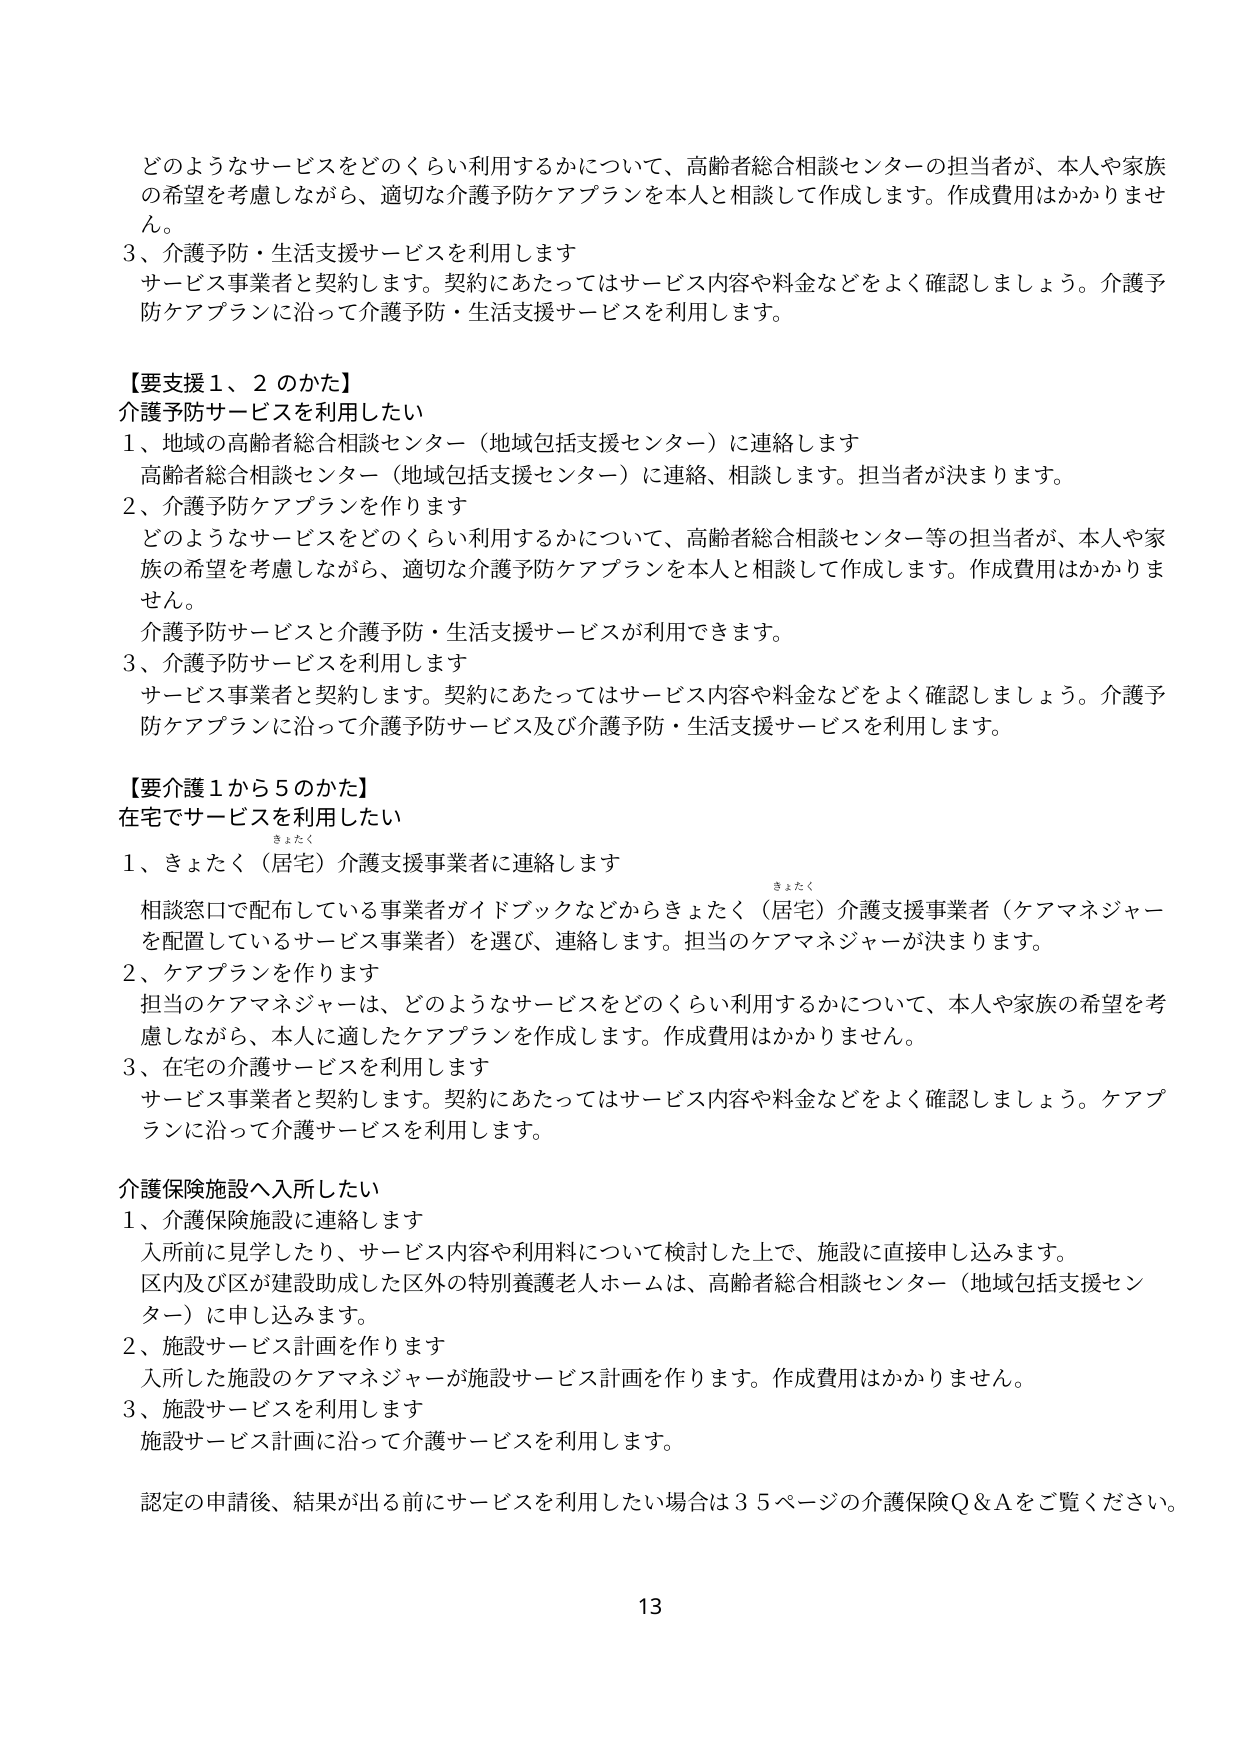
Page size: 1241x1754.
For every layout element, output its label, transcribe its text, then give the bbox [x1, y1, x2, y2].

text サービス事業者と契約します。契約にあたってはサービス内容や料金などをよく確認しましょう。介護予防ケアプランに沿って介護予防サービス及び介護予防・生活支援サービスを利用します。 [140, 678, 1181, 741]
text 介護予防サービスを利用したい [118, 397, 1181, 426]
text 区内及び区が建設助成した区外の特別養護老人ホームは、高齢者総合相談センター（地域包括支援センター）に申し込みます。 [140, 1267, 1181, 1329]
text 担当のケアマネジャーは、どのようなサービスをどのくらい利用するかについて、本人や家族の希望を考慮しながら、本人に適したケアプランを作成します。作成費用はかかりません。 [140, 987, 1181, 1050]
text １、きょたく（）介護支援事業者に連絡します [118, 832, 1181, 878]
text ３、介護予防・生活支援サービスを利用します [118, 238, 1181, 268]
text 【要支援１、２ のかた】 [118, 366, 1181, 397]
text 【要介護１から５のかた】 [118, 771, 1181, 802]
text 入所前に見学したり、サービス内容や利用料について検討した上で、施設に直接申し込みます。 [118, 1235, 1181, 1267]
text ３、施設サービスを利用します [118, 1392, 1181, 1424]
text ２、介護予防ケアプランを作ります [118, 489, 1181, 521]
text ３、介護予防サービスを利用します [118, 647, 1181, 678]
text 入所した施設のケアマネジャーが施設サービス計画を作ります。作成費用はかかりません。 [118, 1361, 1181, 1392]
text 在宅でサービスを利用したい [118, 802, 1181, 832]
text ２、ケアプランを作ります [118, 956, 1181, 987]
text サービス事業者と契約します。契約にあたってはサービス内容や料金などをよく確認しましょう。介護予防ケアプランに沿って介護予防・生活支援サービスを利用します。 [140, 268, 1181, 326]
text １、介護保険施設に連絡します [118, 1204, 1181, 1235]
text 高齢者総合相談センター（地域包括支援センター）に連絡、相談します。担当者が決まります。 [118, 458, 1181, 489]
text 相談窓口で配布している事業者ガイドブックなどからきょたく（）介護支援事業者（ケアマネジャーを配置しているサービス事業者）を選び、連絡します。担当のケアマネジャーが決まります。 [140, 878, 1181, 956]
text どのようなサービスをどのくらい利用するかについて、高齢者総合相談センターの担当者が、本人や家族の希望を考慮しながら、適切な介護予防ケアプランを本人と相談して作成します。作成費用はかかりません。 [140, 151, 1181, 238]
text ２、施設サービス計画を作ります [118, 1329, 1181, 1361]
text 介護保険施設へ入所したい [118, 1174, 1181, 1204]
text 認定の申請後、結果が出る前にサービスを利用したい場合は３５ページの介護保険Ｑ＆Ａをご覧ください。 [118, 1485, 1181, 1517]
text どのようなサービスをどのくらい利用するかについて、高齢者総合相談センター等の担当者が、本人や家族の希望を考慮しながら、適切な介護予防ケアプランを本人と相談して作成します。作成費用はかかりません。 [140, 521, 1181, 615]
text １、地域の高齢者総合相談センター（地域包括支援センター）に連絡します [118, 426, 1181, 458]
text サービス事業者と契約します。契約にあたってはサービス内容や料金などをよく確認しましょう。ケアプランに沿って介護サービスを利用します。 [140, 1082, 1181, 1145]
text 介護予防サービスと介護予防・生活支援サービスが利用できます。 [118, 615, 1181, 647]
text 施設サービス計画に沿って介護サービスを利用します。 [118, 1424, 1181, 1455]
text ３、在宅の介護サービスを利用します [118, 1050, 1181, 1082]
